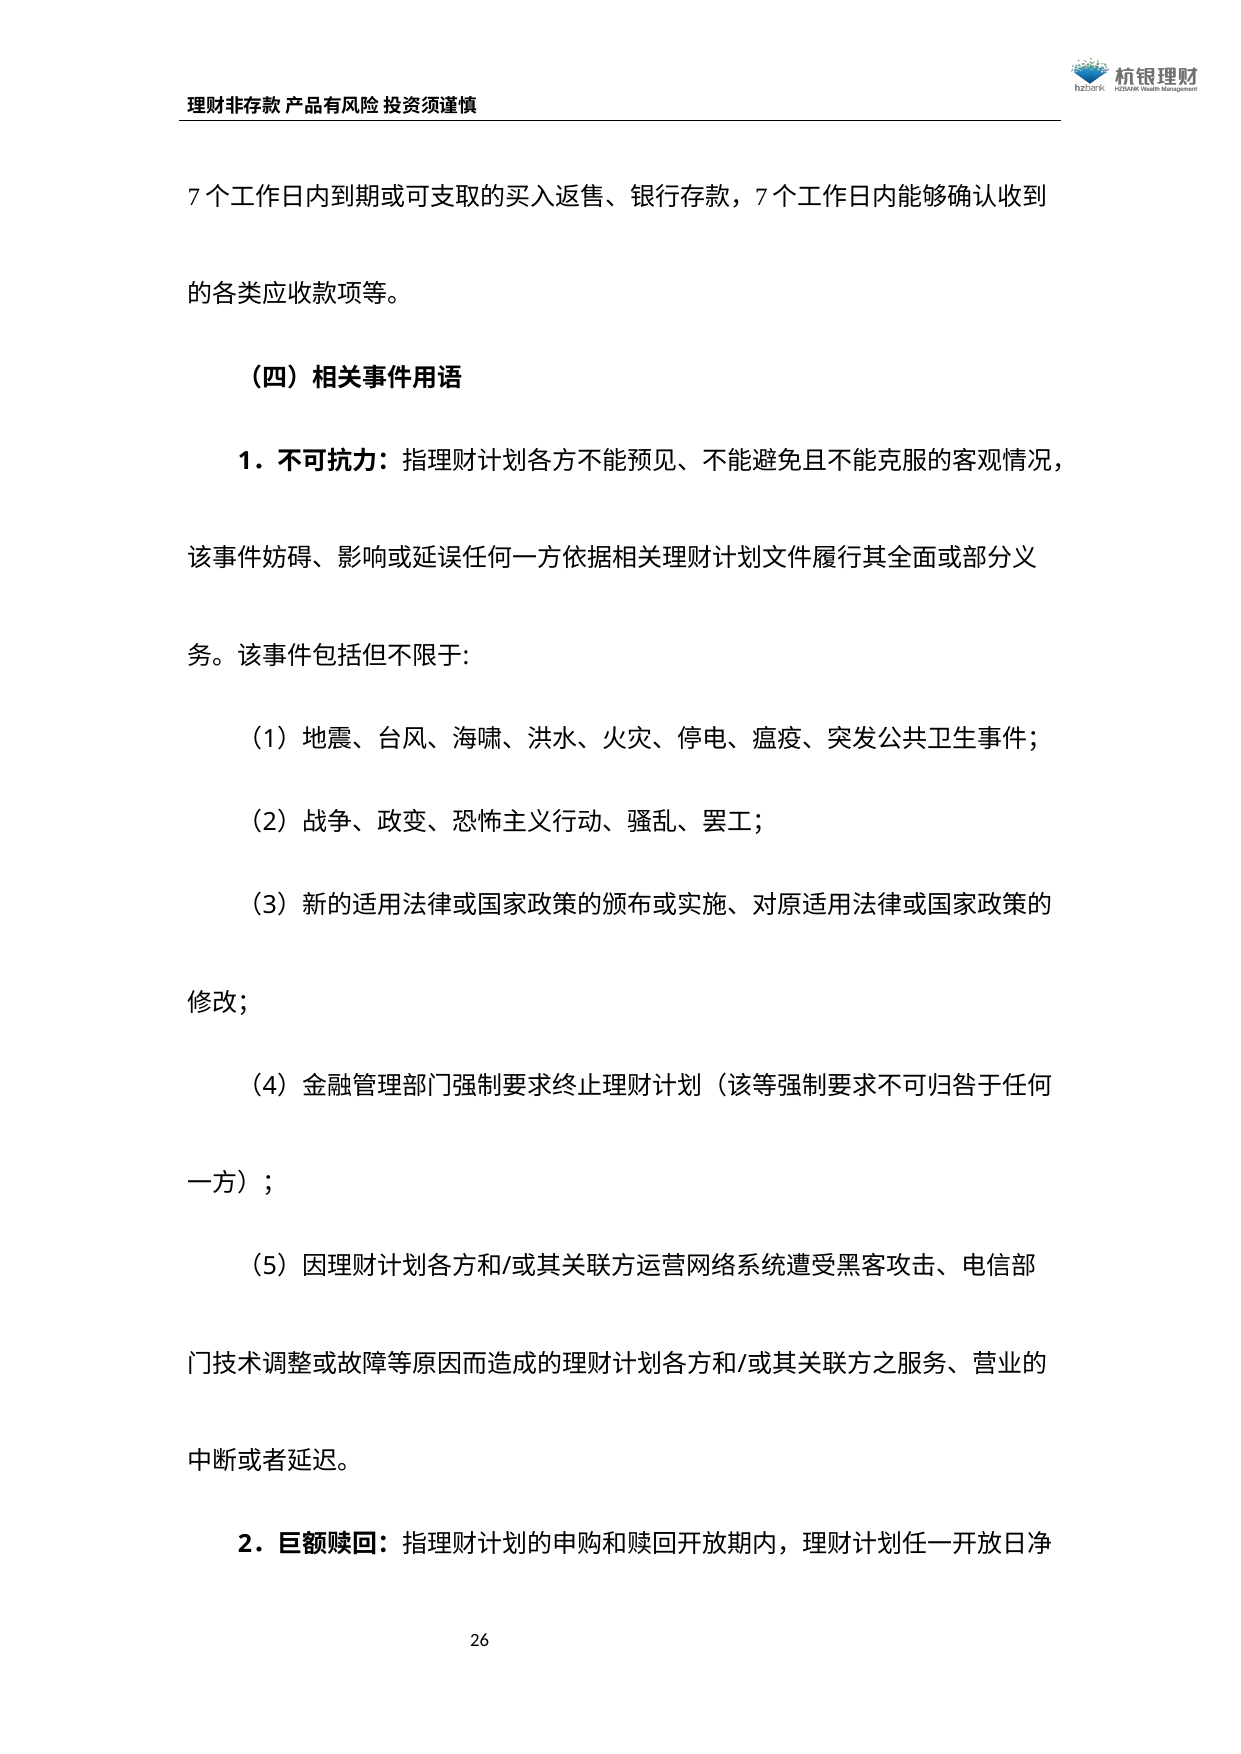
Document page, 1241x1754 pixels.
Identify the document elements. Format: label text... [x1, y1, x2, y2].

list 7个工作日可变现资产：包括但不限于可在交易所、银行间市场正常交易的股票、债券、非金融企业债务融资工具、期货及期权合约以及同业存单，7个工作日内到期或可支取的买入返售、银行存款，7个工作日内能够确认收到的各类应收款项等。 [187, 162, 1053, 324]
list 不可抗力：指理财计划各方不能预见、不能避免且不能克服的客观情况，该事件妨碍、影响或延误任何一方依据相关理财计划文件履行其全面或部分义务。该事件包括但不限于: [187, 426, 1053, 686]
text （3）新的适用法律或国家政策的颁布或实施、对原适用法律或国家政策的修改； [187, 870, 1053, 1033]
picture [1027, 0, 1240, 151]
text （1）地震、台风、海啸、洪水、火灾、停电、瘟疫、突发公共卫生事件； [187, 704, 1053, 769]
text （5）因理财计划各方和/或其关联方运营网络系统遭受黑客攻击、电信部门技术调整或故障等原因而造成的理财计划各方和/或其关联方之服务、营业的中断或者延迟。 [187, 1231, 1053, 1491]
list 巨额赎回：指理财计划的申购和赎回开放期内，理财计划任一开放日净赎回申请份额超过上一工作日日终理财计划总份额的〖10%〗，即为发生巨额赎回行为。 [187, 1509, 1053, 1574]
list 相关事件用语 [187, 343, 1053, 408]
text （4）金融管理部门强制要求终止理财计划（该等强制要求不可归咎于任何一方）； [187, 1051, 1053, 1213]
text （2）战争、政变、恐怖主义行动、骚乱、罢工； [187, 787, 1053, 852]
